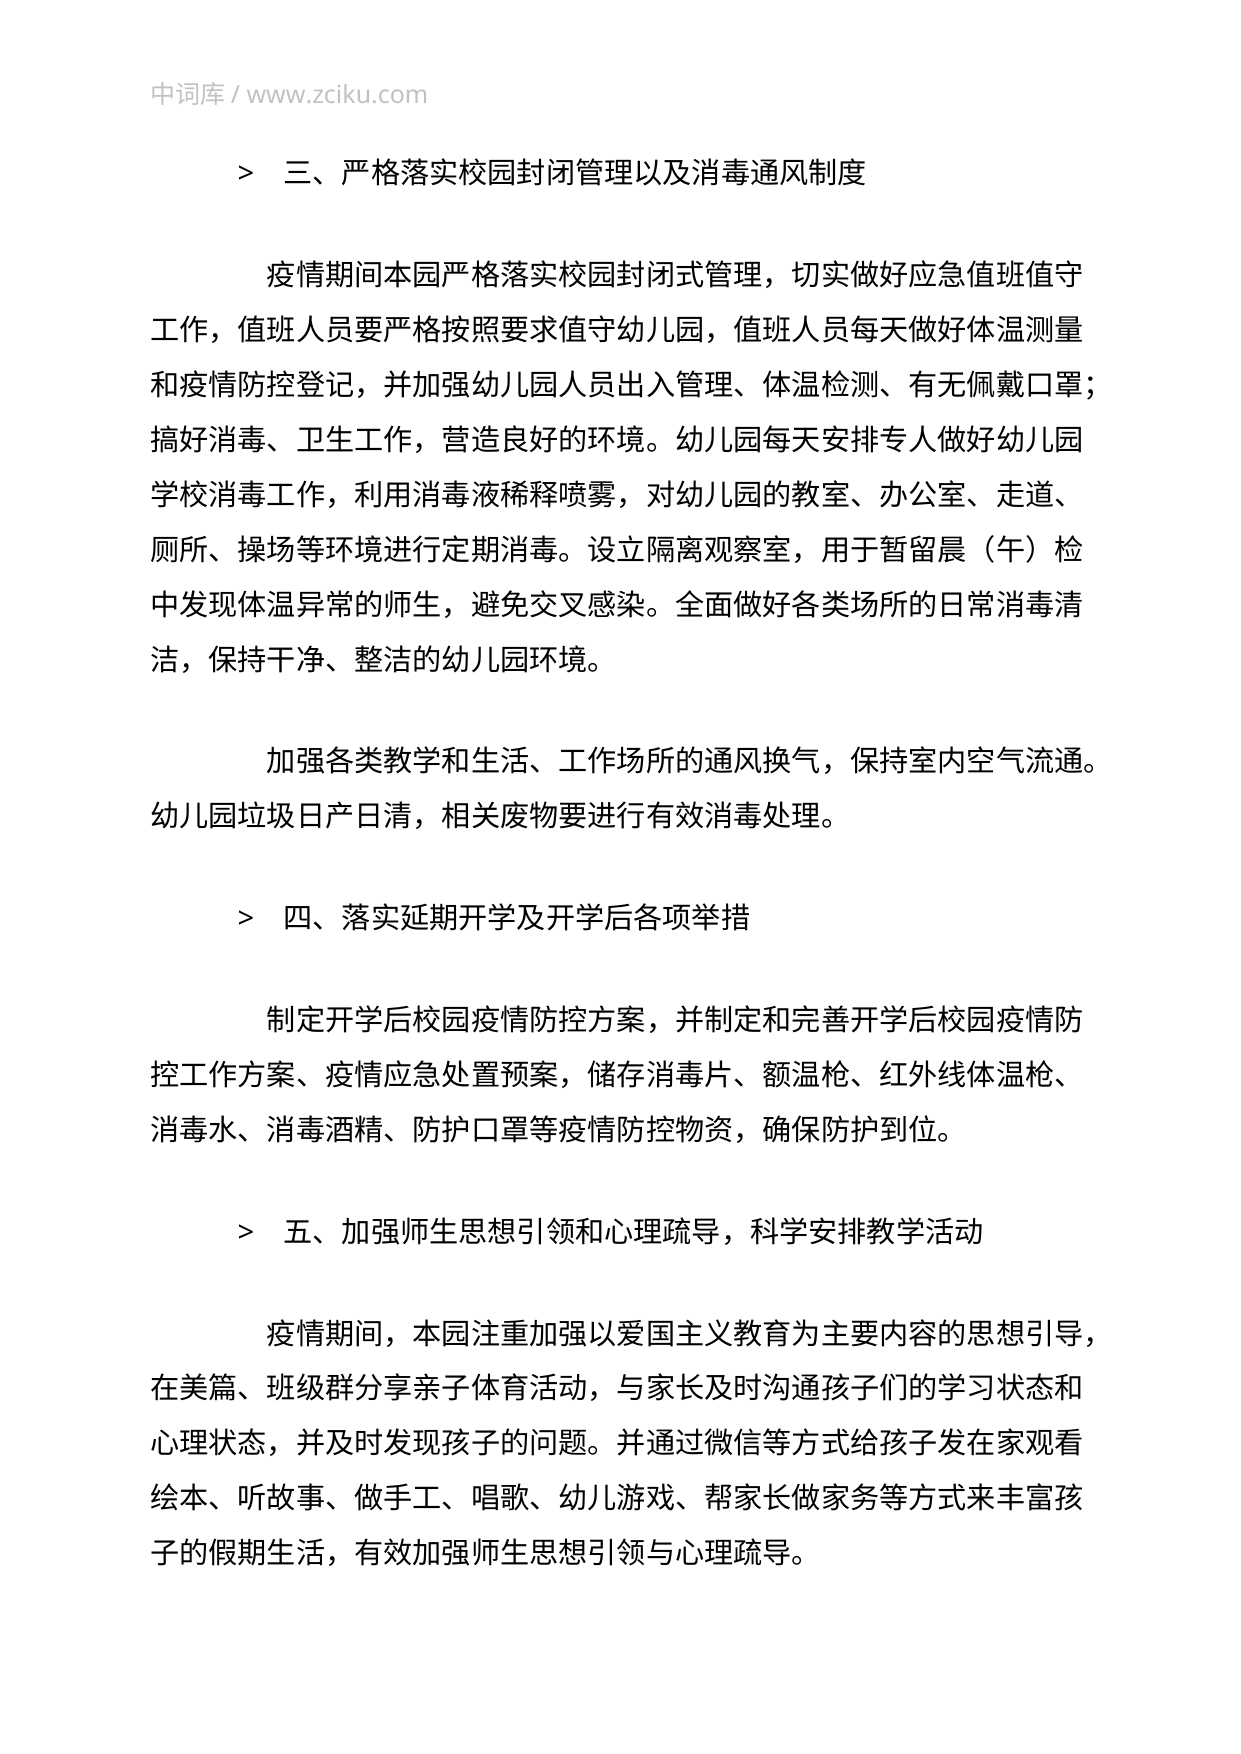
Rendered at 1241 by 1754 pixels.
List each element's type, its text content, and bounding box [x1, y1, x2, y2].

text 制定开学后校园疫情防控方案，并制定和完善开学后校园疫情防控工作方案、疫情应急处置预案，储存消毒片、额温枪、红外线体温枪、消毒水、消毒酒精、防护口罩等疫情防控物资，确保防护到位。 [150, 997, 1090, 1149]
text > 四、落实延期开学及开学后各项举措 [150, 895, 1090, 937]
text > 五、加强师生思想引领和心理疏导，科学安排教学活动 [150, 1208, 1090, 1251]
text 加强各类教学和生活、工作场所的通风换气，保持室内空气流通。幼儿园垃圾日产日清，相关废物要进行有效消毒处理。 [150, 738, 1090, 835]
text > 三、严格落实校园封闭管理以及消毒通风制度 [150, 150, 1090, 192]
text 疫情期间，本园注重加强以爱国主义教育为主要内容的思想引导，在美篇、班级群分享亲子体育活动，与家长及时沟通孩子们的学习状态和心理状态，并及时发现孩子的问题。并通过微信等方式给孩子发在家观看绘本、听故事、做手工、唱歌、幼儿游戏、帮家长做家务等方式来丰富孩子的假期生活，有效加强师生思想引领与心理疏导。 [150, 1310, 1090, 1572]
text 疫情期间本园严格落实校园封闭式管理，切实做好应急值班值守工作，值班人员要严格按照要求值守幼儿园，值班人员每天做好体温测量和疫情防控登记，并加强幼儿园人员出入管理、体温检测、有无佩戴口罩；搞好消毒、卫生工作，营造良好的环境。幼儿园每天安排专人做好幼儿园学校消毒工作，利用消毒液稀释喷雾，对幼儿园的教室、办公室、走道、厕所、操场等环境进行定期消毒。设立隔离观察室，用于暂留晨（午）检中发现体温异常的师生，避免交叉感染。全面做好各类场所的日常消毒清洁，保持干净、整洁的幼儿园环境。 [150, 252, 1090, 678]
